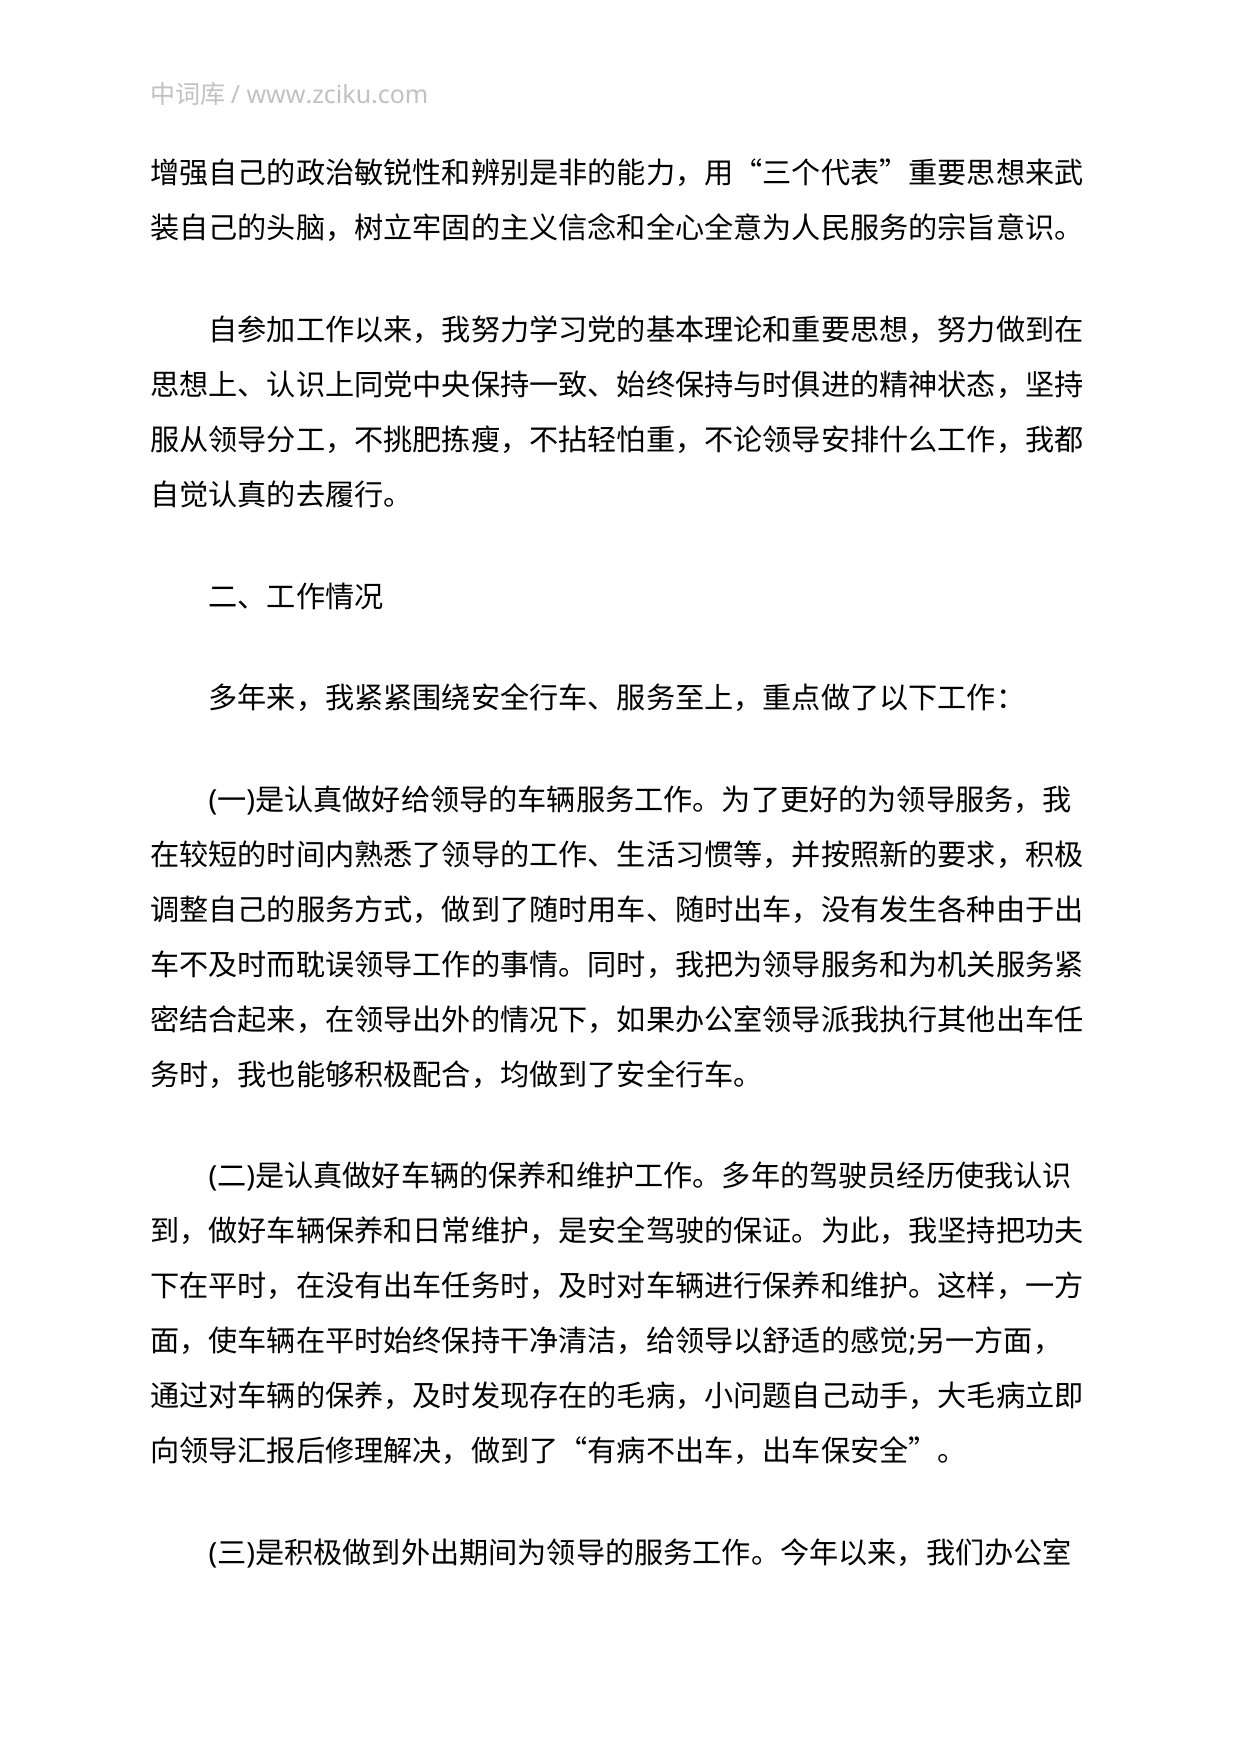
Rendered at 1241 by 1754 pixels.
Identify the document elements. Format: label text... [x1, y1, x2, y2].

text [150, 1529, 1090, 1572]
text (二)是认真做好车辆的保养和维护工作。多年的驾驶员经历使我认识到，做好车辆保养和日常维护，是安全驾驶的保证。为此，我坚持把功夫下在平时，在没有出车任务时，及时对车辆进行保养和维护。这样，一方面，使车辆在平时始终保持干净清洁，给领导以舒适的感觉;另一方面，通过对车辆的保养，及时发现存在的毛病，小问题自己动手，大毛病立即向领导汇报后修理解决，做到了“有病不出车，出车保安全”。 [150, 1153, 1090, 1470]
text 自参加工作以来，我努力学习党的基本理论和重要思想，努力做到在思想上、认识上同党中央保持一致、始终保持与时俱进的精神状态，坚持服从领导分工，不挑肥拣瘦，不拈轻怕重，不论领导安排什么工作，我都自觉认真的去履行。 [150, 307, 1090, 514]
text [150, 150, 1090, 247]
text (一)是认真做好给领导的车辆服务工作。为了更好的为领导服务，我在较短的时间内熟悉了领导的工作、生活习惯等，并按照新的要求，积极调整自己的服务方式，做到了随时用车、随时出车，没有发生各种由于出车不及时而耽误领导工作的事情。同时，我把为领导服务和为机关服务紧密结合起来，在领导出外的情况下，如果办公室领导派我执行其他出车任务时，我也能够积极配合，均做到了安全行车。 [150, 777, 1090, 1093]
text 多年来，我紧紧围绕安全行车、服务至上，重点做了以下工作： [150, 675, 1090, 717]
text 二、工作情况 [150, 573, 1090, 615]
